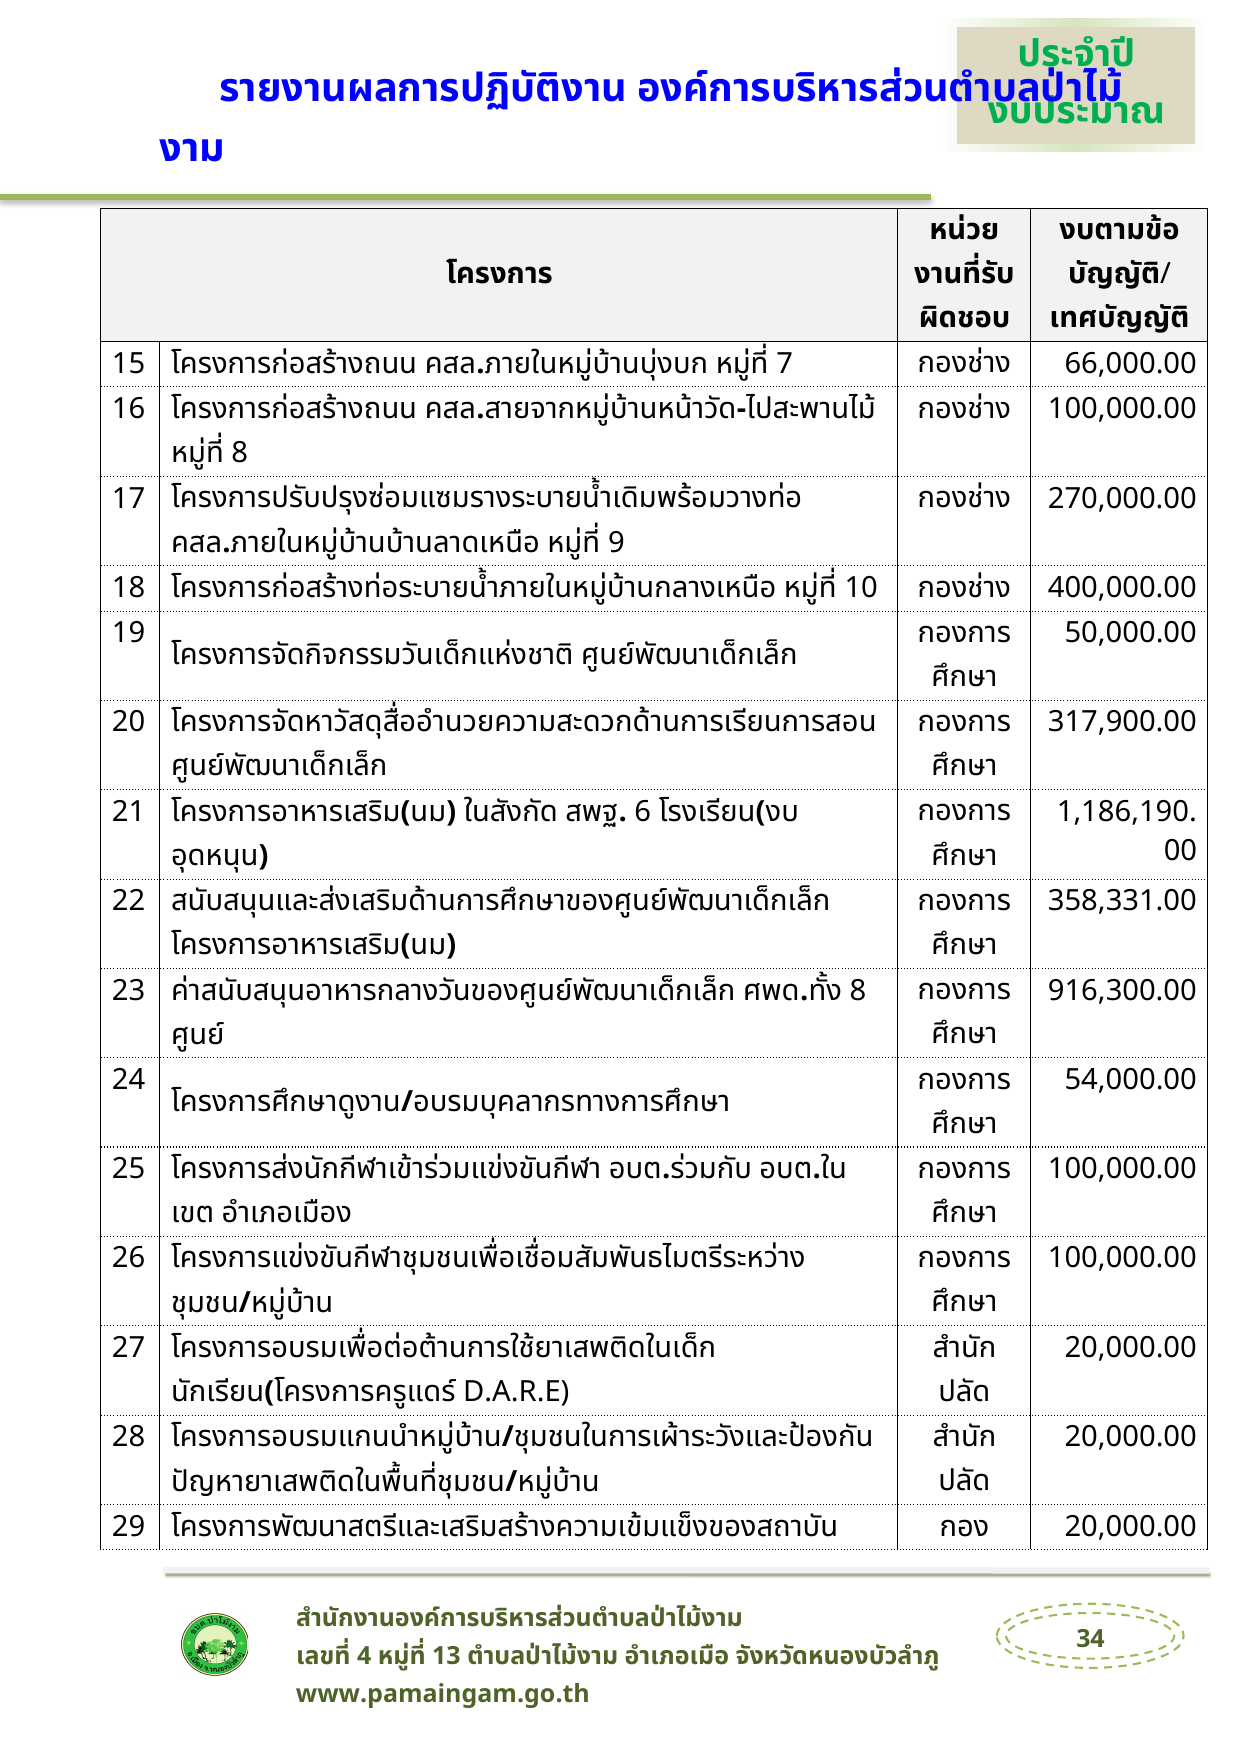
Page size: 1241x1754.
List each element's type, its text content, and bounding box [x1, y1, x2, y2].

table_cell โครงการก่อสร้างท่อระบายน้ำภายในหมู่บ้านกลางเหนือ หมู่ที่ 10 [160, 565, 897, 611]
table_cell งบตามข้อบัญญัติ/เทศบัญญัติ [1031, 209, 1207, 341]
table_cell กองการศึกษา [898, 879, 1030, 968]
table_cell กองสวัสดิการ [898, 1504, 1030, 1549]
table_cell 15 [101, 342, 159, 386]
table_cell 17 [101, 476, 159, 565]
table_cell 20,000.00 [1031, 1415, 1207, 1504]
table_cell 54,000.00 [1031, 1057, 1207, 1146]
table_cell กองการศึกษา [898, 700, 1030, 789]
table_cell กองการศึกษา [898, 1236, 1030, 1325]
table_cell 1,186,190.00 [1031, 789, 1207, 878]
table_cell สำนักปลัด [898, 1415, 1030, 1504]
table_cell โครงการพัฒนาสตรีและเสริมสร้างความเข้มแข็งของสถาบันครอบครัว [160, 1504, 897, 1549]
table_cell โครงการอบรมเพื่อต่อต้านการใช้ยาเสพติดในเด็กนักเรียน(โครงการครูแดร์ D.A.R.E) [160, 1325, 897, 1414]
table_cell 18 [101, 565, 159, 611]
table_cell โครงการ [101, 209, 897, 341]
table_cell 66,000.00 [1031, 342, 1207, 386]
table_cell โครงการศึกษาดูงาน/อบรมบุคลากรทางการศึกษา [160, 1057, 897, 1146]
table_cell 100,000.00 [1031, 1236, 1207, 1325]
table_cell กองช่าง [898, 476, 1030, 565]
table_cell 20,000.00 [1031, 1325, 1207, 1414]
table_cell 20,000.00 [1031, 1504, 1207, 1549]
table_cell 16 [101, 386, 159, 476]
table_cell 22 [101, 879, 159, 968]
table_cell 50,000.00 [1031, 611, 1207, 700]
table_cell สำนักปลัด [898, 1325, 1030, 1414]
table_cell โครงการแข่งขันกีฬาชุมชนเพื่อเชื่อมสัมพันธไมตรีระหว่างชุมชน/หมู่บ้าน [160, 1236, 897, 1325]
table_cell กองการศึกษา [898, 968, 1030, 1057]
table_cell โครงการอาหารเสริม(นม) ในสังกัด สพฐ. 6 โรงเรียน(งบอุดหนุน) [160, 789, 897, 878]
table_cell 400,000.00 [1031, 565, 1207, 611]
table_cell 24 [101, 1057, 159, 1146]
table_cell กองช่าง [898, 342, 1030, 386]
picture [181, 1611, 249, 1676]
table_cell โครงการปรับปรุงซ่อมแซมรางระบายน้ำเดิมพร้อมวางท่อ คสล.ภายในหมู่บ้านบ้านลาดเหนือ หมู่ที่ 9 [160, 476, 897, 565]
table_cell 20 [101, 700, 159, 789]
table_cell กองการศึกษา [898, 1057, 1030, 1146]
table_cell โครงการอบรมแกนนำหมู่บ้าน/ชุมชนในการเผ้าระวังและป้องกันปัญหายาเสพติดในพื้นที่ชุมชน/หมู่บ้าน [160, 1415, 897, 1504]
table_cell 26 [101, 1236, 159, 1325]
table_cell 270,000.00 [1031, 476, 1207, 565]
table_cell 100,000.00 [1031, 1146, 1207, 1236]
table_cell 29 [101, 1504, 159, 1549]
table_cell 358,331.00 [1031, 879, 1207, 968]
table_cell ค่าสนับสนุนอาหารกลางวันของศูนย์พัฒนาเด็กเล็ก ศพด.ทั้ง 8 ศูนย์ [160, 968, 897, 1057]
table_cell 317,900.00 [1031, 700, 1207, 789]
table_cell โครงการจัดกิจกรรมวันเด็กแห่งชาติ ศูนย์พัฒนาเด็กเล็ก [160, 611, 897, 700]
table_cell กองการศึกษา [898, 1146, 1030, 1236]
table_cell โครงการส่งนักกีฬาเข้าร่วมแข่งขันกีฬา อบต.ร่วมกับ อบต.ในเขต อำเภอเมือง [160, 1146, 897, 1236]
table_cell 21 [101, 789, 159, 878]
table_cell 100,000.00 [1031, 386, 1207, 476]
table_cell กองช่าง [898, 386, 1030, 476]
table_cell สนับสนุนและส่งเสริมด้านการศึกษาของศูนย์พัฒนาเด็กเล็กโครงการอาหารเสริม(นม) [160, 879, 897, 968]
table_cell โครงการก่อสร้างถนน คสล.ภายในหมู่บ้านบุ่งบก หมู่ที่ 7 [160, 342, 897, 386]
table_cell โครงการก่อสร้างถนน คสล.สายจากหมู่บ้านหน้าวัด-ไปสะพานไม้ หมู่ที่ 8 [160, 386, 897, 476]
table_cell 25 [101, 1146, 159, 1236]
table_cell กองช่าง [898, 565, 1030, 611]
table_cell 19 [101, 611, 159, 700]
table_cell โครงการจัดหาวัสดุสื่ออำนวยความสะดวกด้านการเรียนการสอนศูนย์พัฒนาเด็กเล็ก [160, 700, 897, 789]
table_cell 27 [101, 1325, 159, 1414]
table_cell กองการศึกษา [898, 789, 1030, 878]
table_cell หน่วยงานที่รับผิดชอบ [898, 209, 1030, 341]
table_cell กองการศึกษา [898, 611, 1030, 700]
table_cell 23 [101, 968, 159, 1057]
table_cell 916,300.00 [1031, 968, 1207, 1057]
table_cell 28 [101, 1415, 159, 1504]
